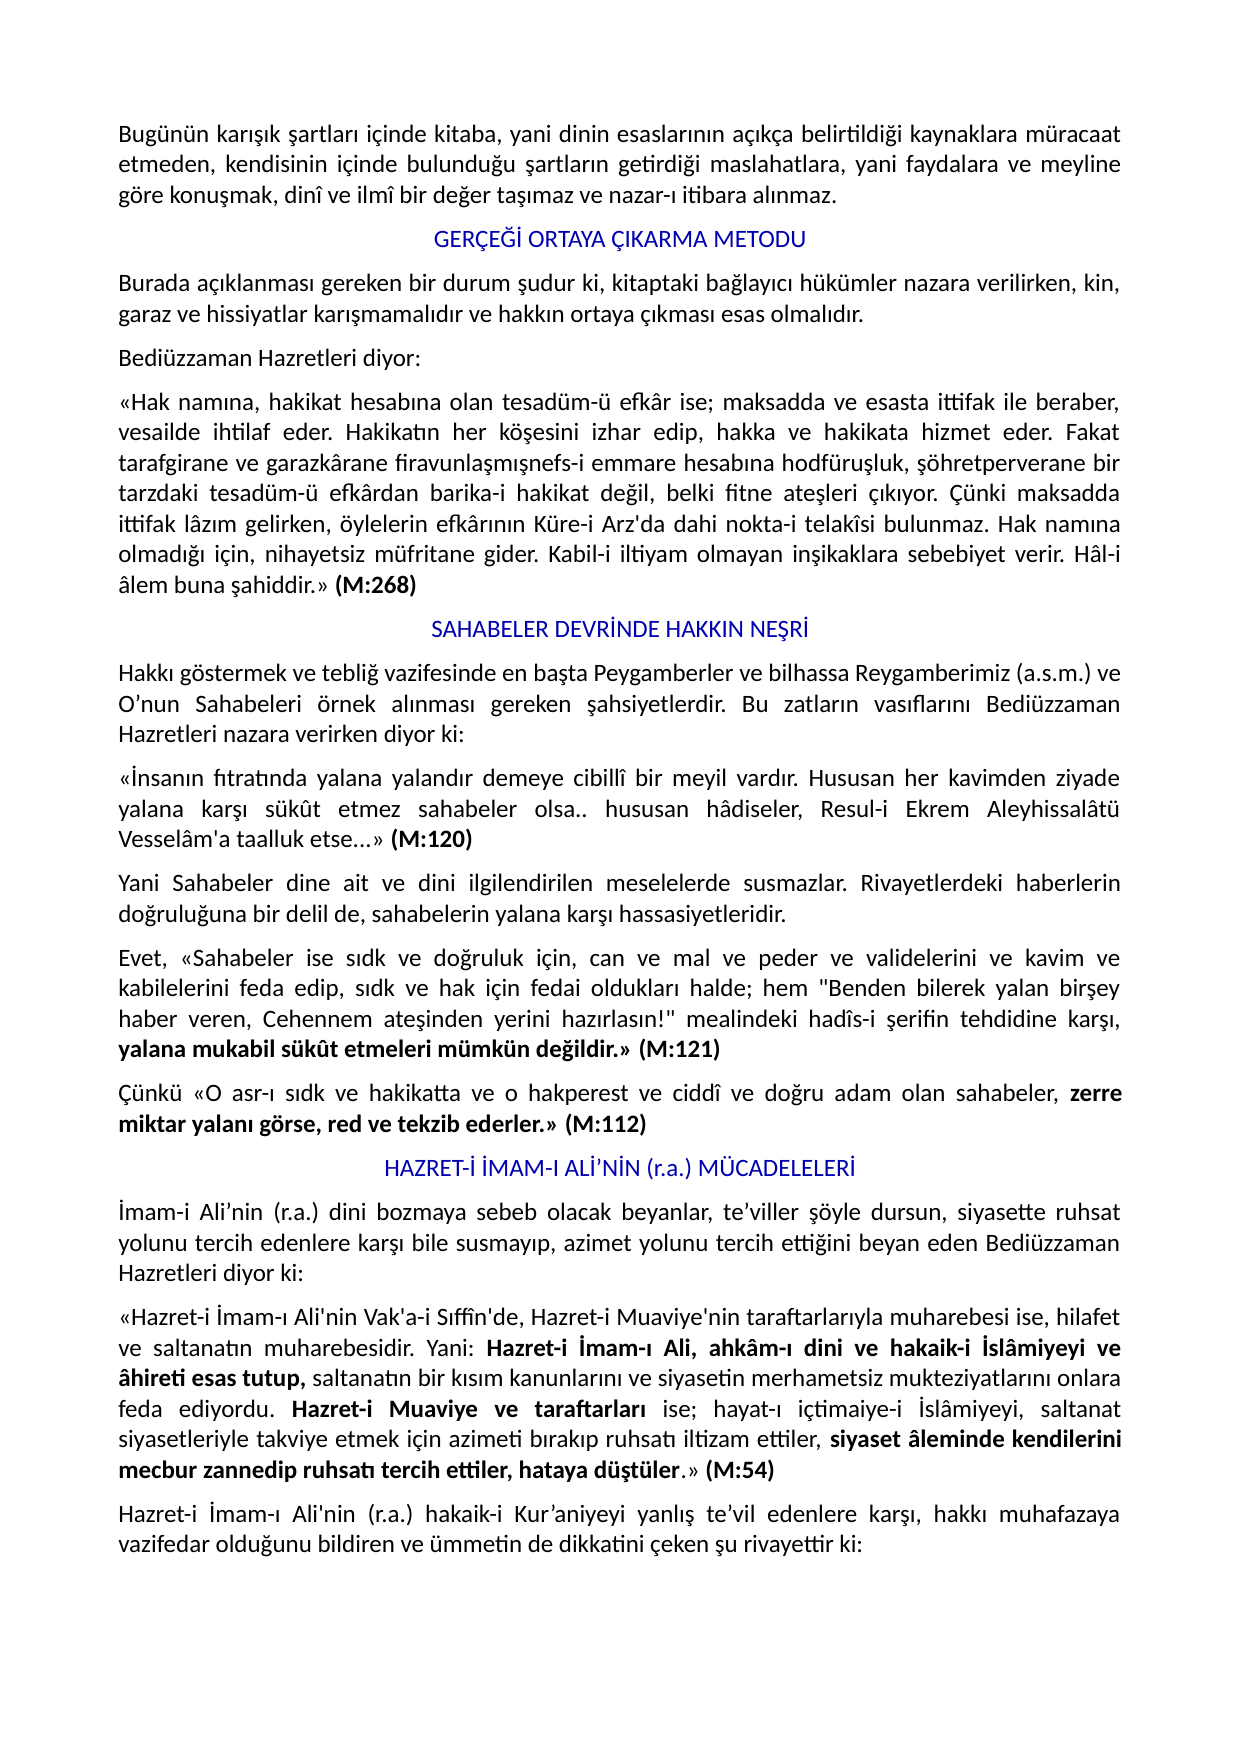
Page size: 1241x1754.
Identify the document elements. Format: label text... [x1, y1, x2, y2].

text Çünkü «O asr-ı sıdk ve hakikatta ve o hakperest ve ciddî ve doğru adam olan sahabeler, zerre miktar yalanı görse, red ve tekzib ederler.» (M:112) [118, 1078, 1122, 1139]
text «İnsanın fıtratında yalana yalandır demeye cibillî bir meyil vardır. Hususan her kavimden ziyade yalana karşı sükût etmez sahabeler olsa.. hususan hâdiseler, Resul-i Ekrem Aleyhissalâtü Vesselâm'a taalluk etse...» (M:120) [118, 762, 1122, 854]
text GERÇEĞİ ORTAYA ÇIKARMA METODU [118, 223, 1122, 254]
text Hazret-i İmam-ı Ali'nin (r.a.) hakaik-i Kur’aniyeyi yanlış te’vil edenlere karşı, hakkı muhafazaya vazifedar olduğunu bildiren ve ümmetin de dikkatini çeken şu rivayettir ki: [118, 1498, 1122, 1559]
text HAZRET-İ İMAM-I ALİ’NİN (r.a.) MÜCADELELERİ [118, 1152, 1122, 1183]
text «Hak namına, hakikat hesabına olan tesadüm-ü efkâr ise; maksadda ve esasta ittifak ile beraber, vesailde ihtilaf eder. Hakikatın her köşesini izhar edip, hakka ve hakikata hizmet eder. Fakat tarafgirane ve garazkârane firavunlaşmışnefs-i emmare hesabına hodfüruşluk, şöhretperverane bir tarzdaki tesadüm-ü efkârdan barika-i hakikat değil, belki fitne ateşleri çıkıyor. Çünki maksadda ittifak lâzım gelirken, öylelerin efkârının Küre-i Arz'da dahi nokta-i telakîsi bulunmaz. Hak namına olmadığı için, nihayetsiz müfritane gider. Kabil-i iltiyam olmayan inşikaklara sebebiyet verir. Hâl-i âlem buna şahiddir.» (M:268) [118, 386, 1122, 599]
text Hakkı göstermek ve tebliğ vazifesinde en başta Peygamberler ve bilhassa Reygamberimiz (a.s.m.) ve O’nun Sahabeleri örnek alınması gereken şahsiyetlerdir. Bu zatların vasıflarını Bediüzzaman Hazretleri nazara verirken diyor ki: [118, 657, 1122, 749]
text Bugünün karışık şartları içinde kitaba, yani dinin esaslarının açıkça belirtildiği kaynaklara müracaat etmeden, kendisinin içinde bulunduğu şartların getirdiği maslahatlara, yani faydalara ve meyline göre konuşmak, dinî ve ilmî bir değer taşımaz ve nazar-ı itibara alınmaz. [118, 118, 1122, 210]
text Yani Sahabeler dine ait ve dini ilgilendirilen meselelerde susmazlar. Rivayetlerdeki haberlerin doğruluğuna bir delil de, sahabelerin yalana karşı hassasiyetleridir. [118, 867, 1122, 928]
text Burada açıklanması gereken bir durum şudur ki, kitaptaki bağlayıcı hükümler nazara verilirken, kin, garaz ve hissiyatlar karışmamalıdır ve hakkın ortaya çıkması esas olmalıdır. [118, 267, 1122, 328]
text SAHABELER DEVRİNDE HAKKIN NEŞRİ [118, 613, 1122, 644]
text Evet, «Sahabeler ise sıdk ve doğruluk için, can ve mal ve peder ve validelerini ve kavim ve kabilelerini feda edip, sıdk ve hak için fedai oldukları halde; hem "Benden bilerek yalan birşey haber veren, Cehennem ateşinden yerini hazırlasın!" mealindeki hadîs-i şerifin tehdidine karşı, yalana mukabil sükût etmeleri mümkün değildir.» (M:121) [118, 942, 1122, 1064]
text «Hazret-i İmam-ı Ali'nin Vak'a-i Sıffîn'de, Hazret-i Muaviye'nin taraftarlarıyla muharebesi ise, hilafet ve saltanatın muharebesidir. Yani: Hazret-i İmam-ı Ali, ahkâm-ı dini ve hakaik-i İslâmiyeyi ve âhireti esas tutup, saltanatın bir kısım kanunlarını ve siyasetin merhametsiz mukteziyatlarını onlara feda ediyordu. Hazret-i Muaviye ve taraftarları ise; hayat-ı içtimaiye-i İslâmiyeyi, saltanat siyasetleriyle takviye etmek için azimeti bırakıp ruhsatı iltizam ettiler, siyaset âleminde kendilerini mecbur zannedip ruhsatı tercih ettiler, hataya düştüler.» (M:54) [118, 1301, 1122, 1484]
text Bediüzzaman Hazretleri diyor: [118, 342, 1122, 372]
text İmam-i Ali’nin (r.a.) dini bozmaya sebeb olacak beyanlar, te’viller şöyle dursun, siyasette ruhsat yolunu tercih edenlere karşı bile susmayıp, azimet yolunu tercih ettiğini beyan eden Bediüzzaman Hazretleri diyor ki: [118, 1196, 1122, 1288]
